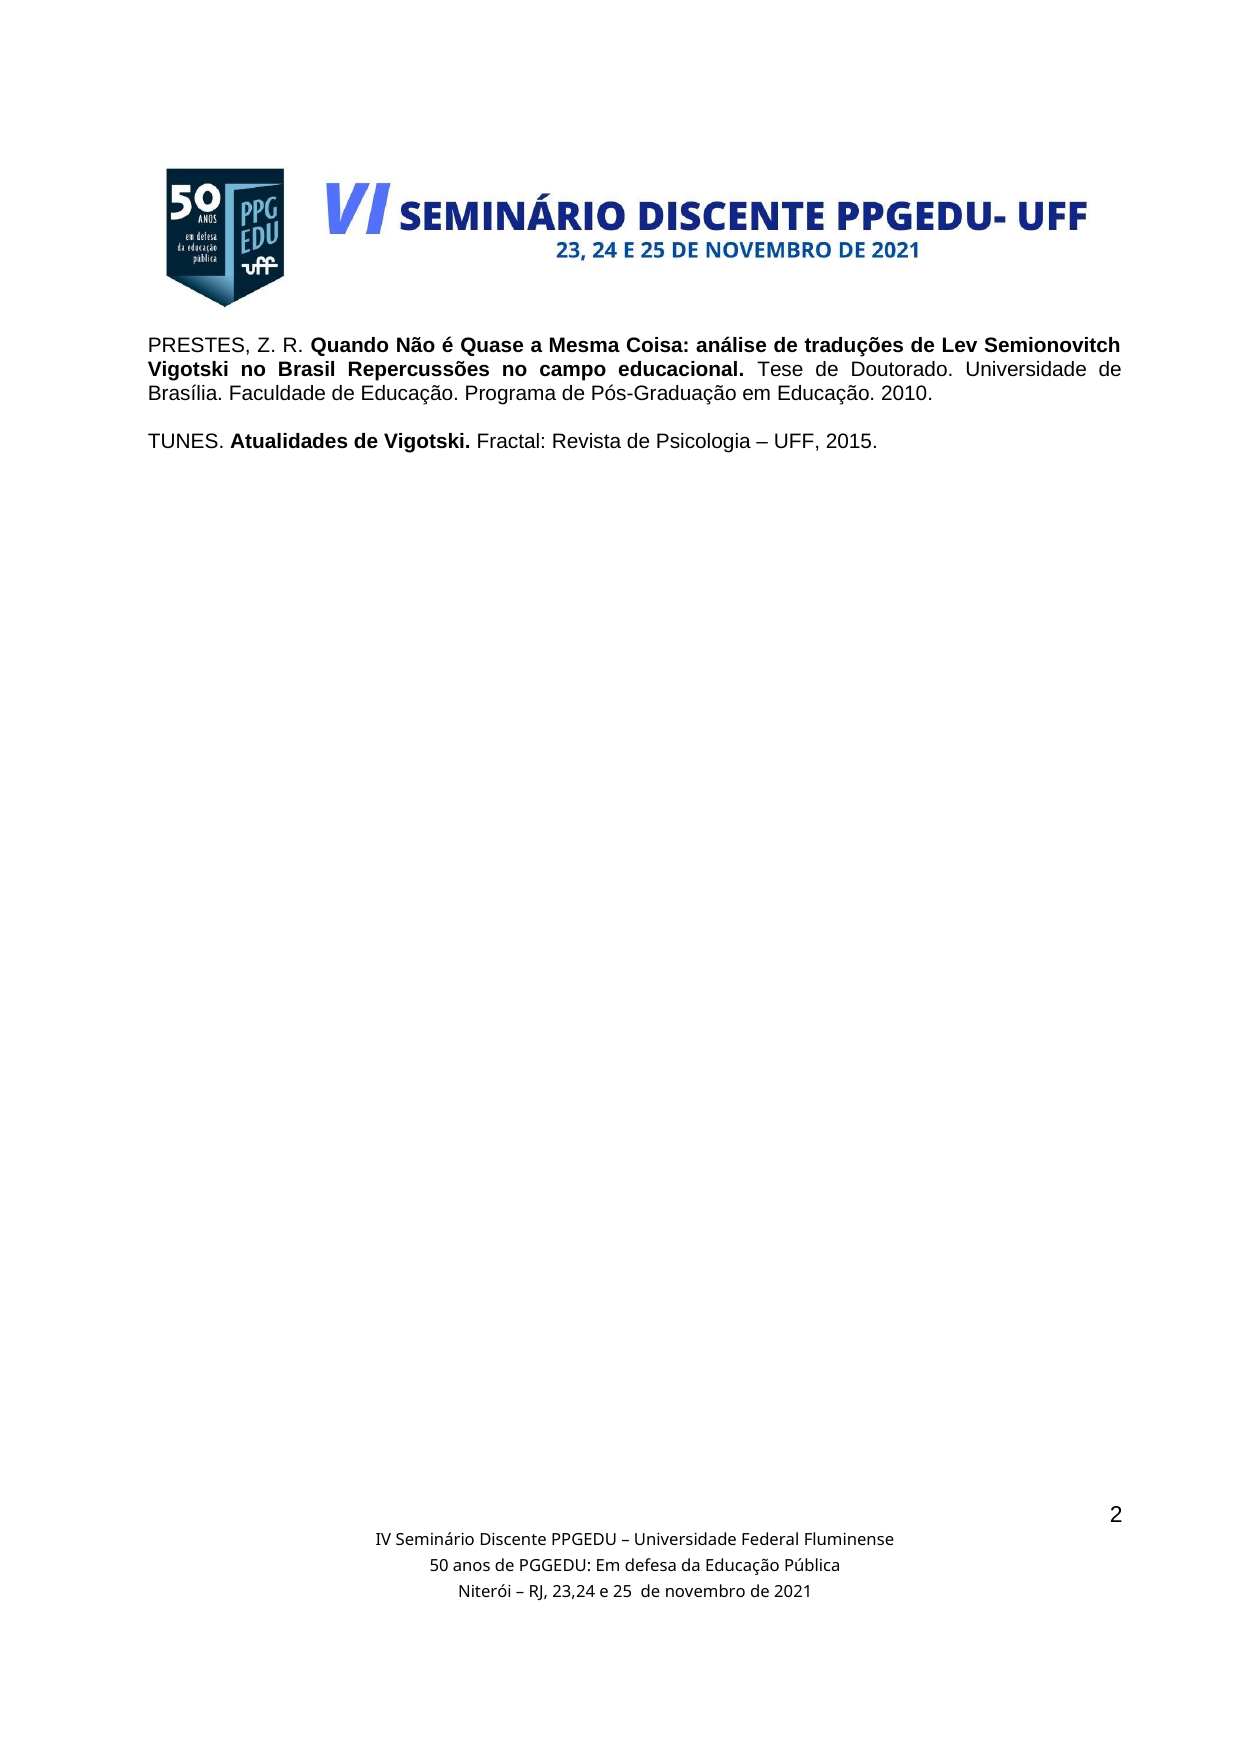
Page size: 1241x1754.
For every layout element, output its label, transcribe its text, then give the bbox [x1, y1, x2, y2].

text TUNES. Atualidades de Vigotski. Fractal: Revista de Psicologia – UFF, 2015. [148, 429, 1122, 453]
text PRESTES, Z. R. Quando Não é Quase a Mesma Coisa: análise de traduções de Lev Semionovitch Vigotski no Brasil Repercussões no campo educacional. Tese de Doutorado. Universidade de Brasília. Faculdade de Educação. Programa de Pós-Graduação em Educação. 2010. [148, 333, 1122, 405]
picture [147, 147, 1123, 329]
